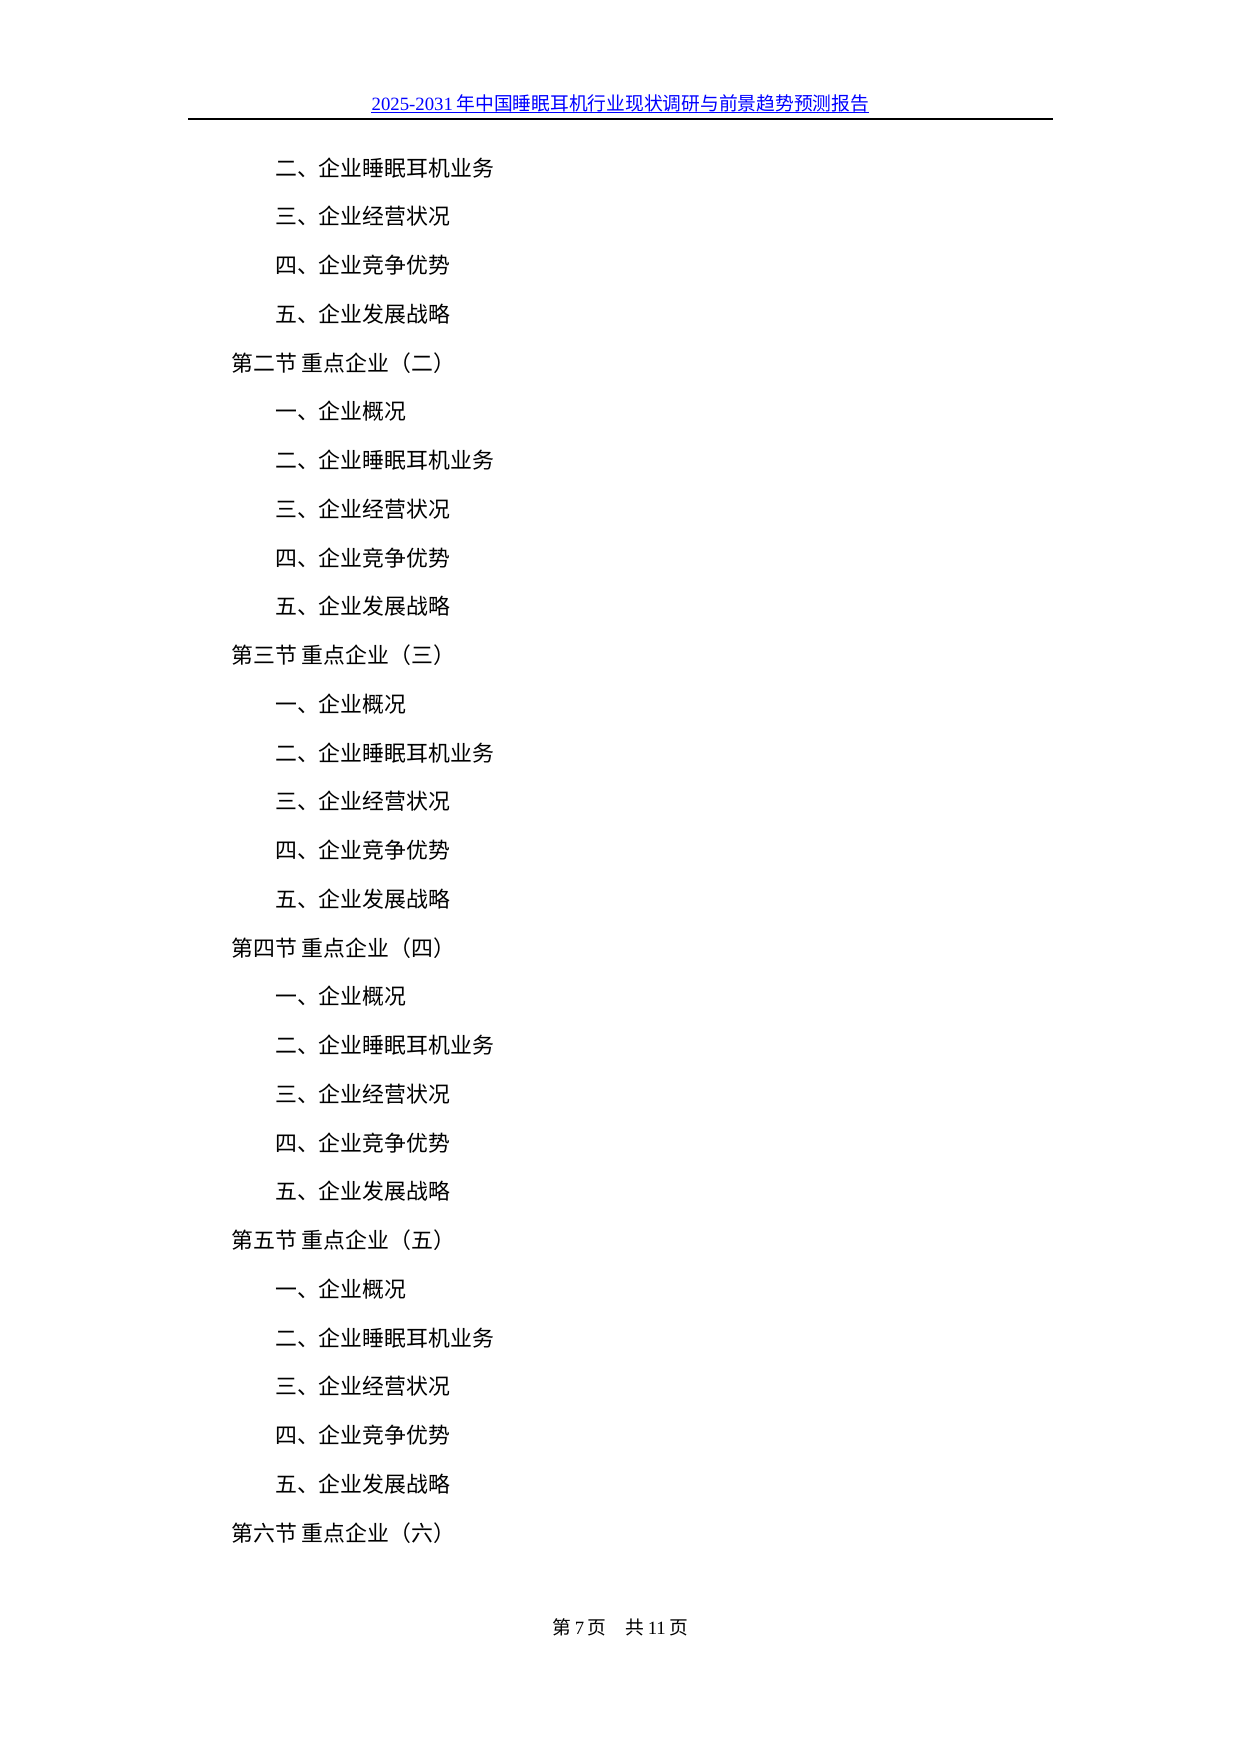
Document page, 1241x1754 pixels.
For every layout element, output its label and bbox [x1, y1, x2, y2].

text [187, 150, 1053, 1548]
